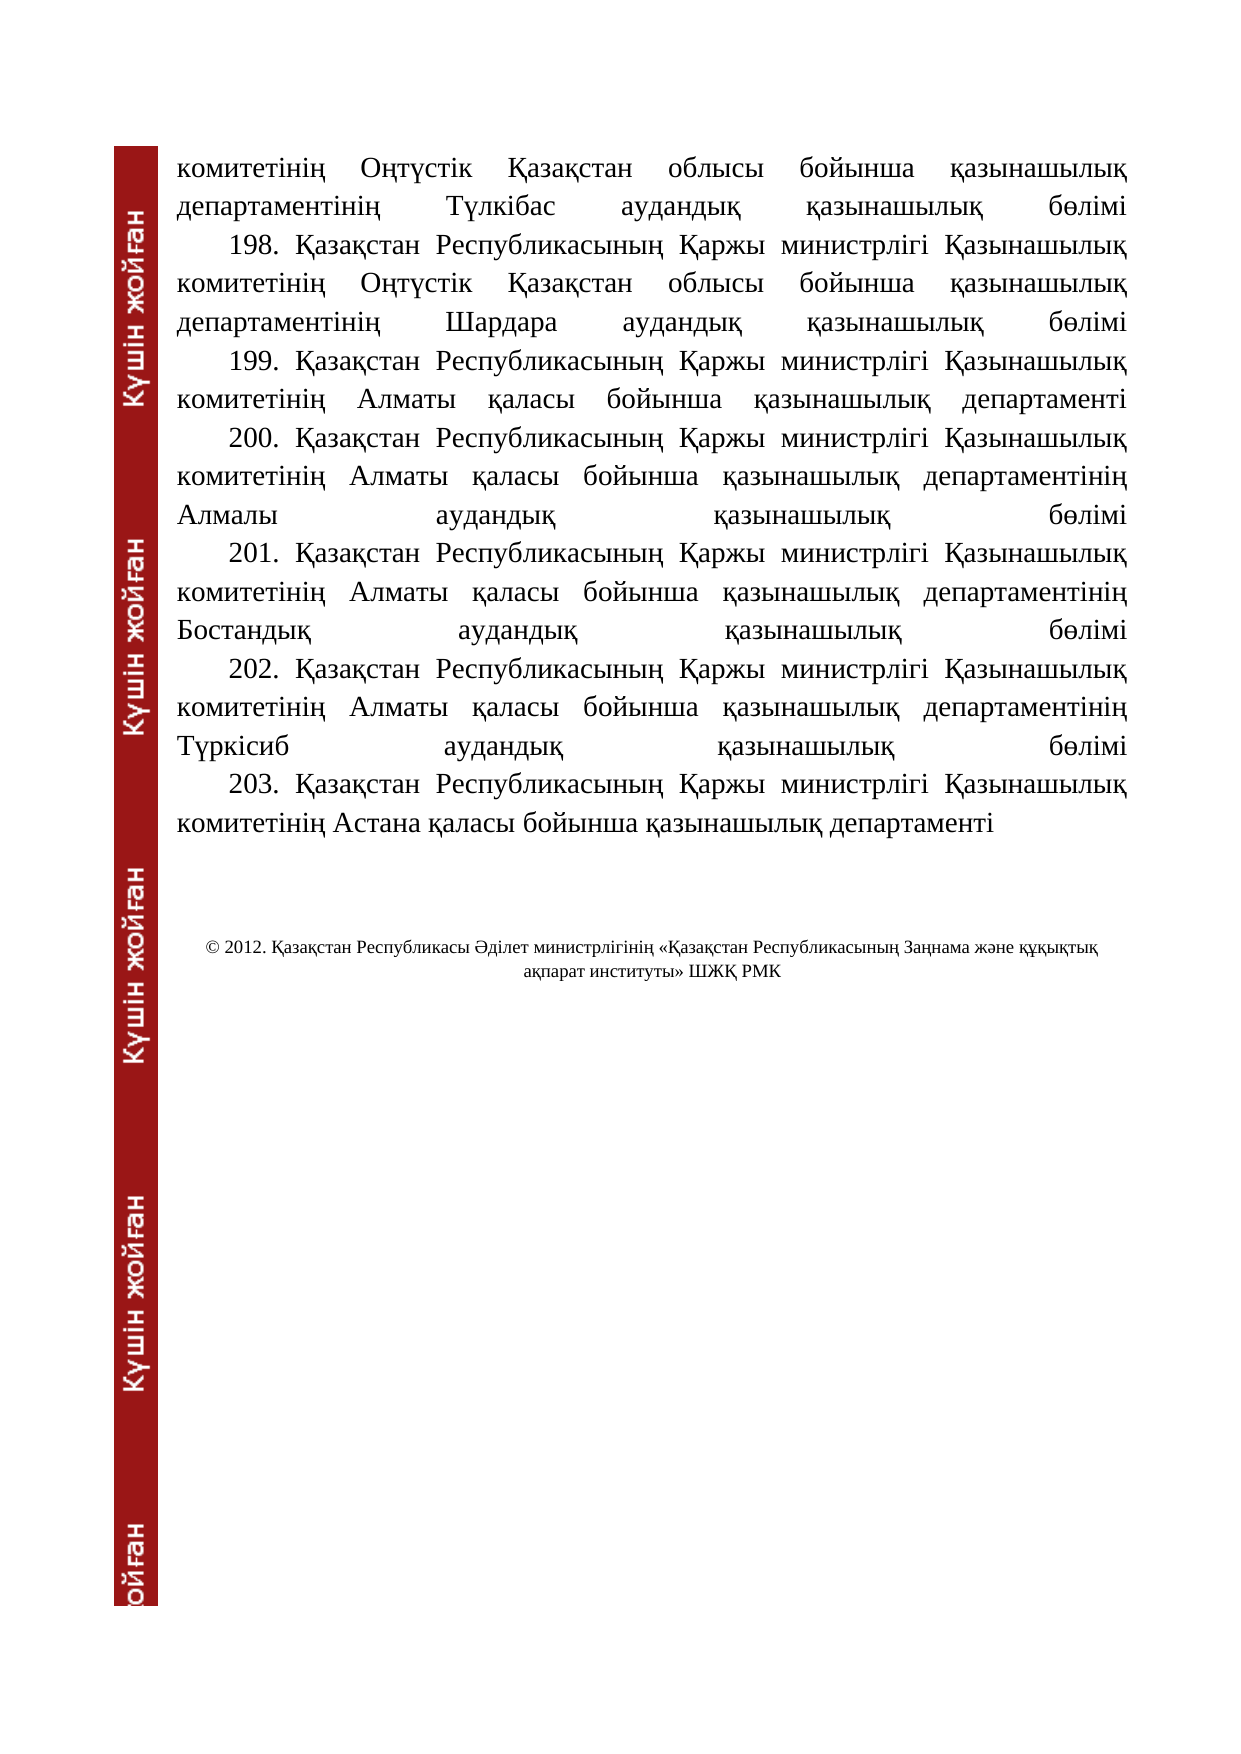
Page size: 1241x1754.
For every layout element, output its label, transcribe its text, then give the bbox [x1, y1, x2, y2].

picture [114, 982, 158, 1606]
picture [114, 146, 158, 150]
picture [114, 839, 158, 936]
text © 2012. Қазақстан Республикасы Әділет министрлігінің «Қазақстан Республикасының Заңнама және құқықтық ақпарат институты» ШЖҚ РМК [112, 936, 1128, 982]
